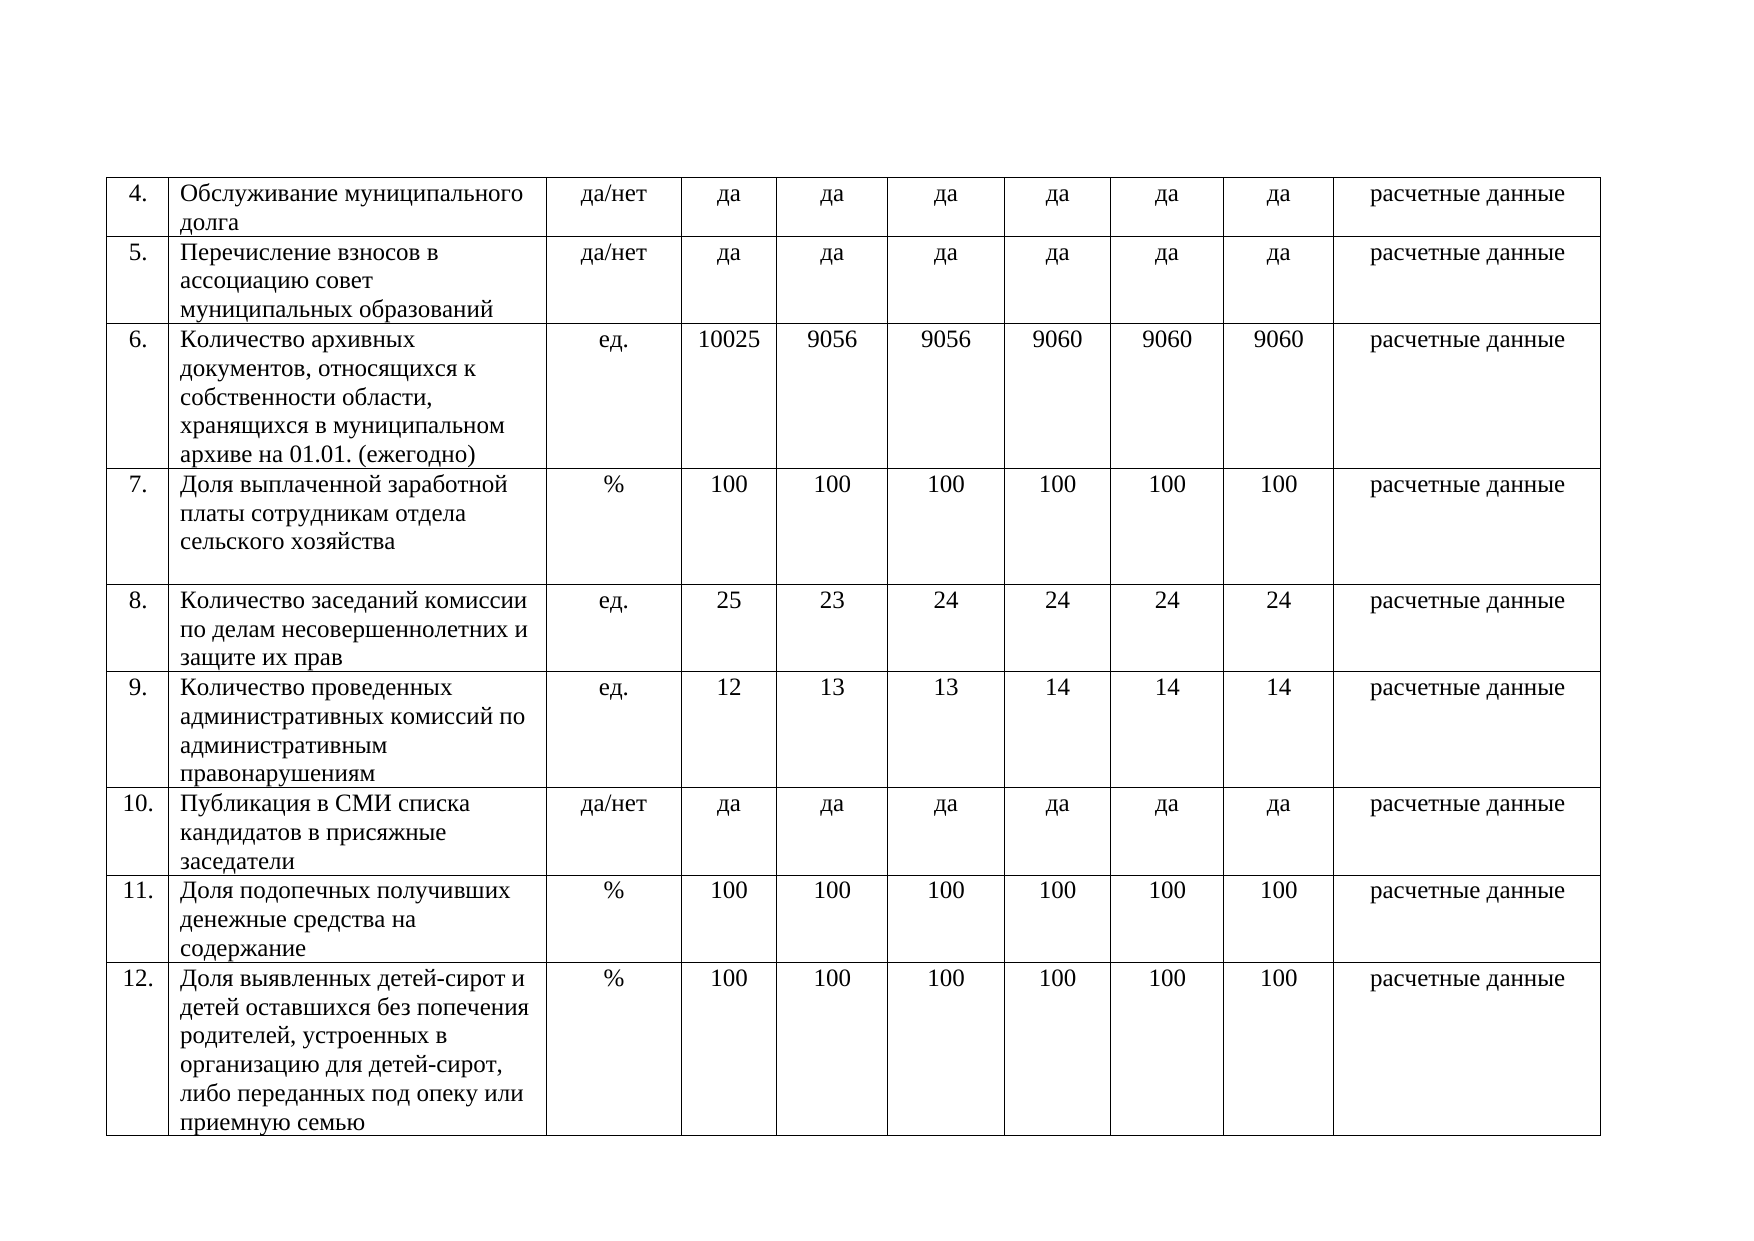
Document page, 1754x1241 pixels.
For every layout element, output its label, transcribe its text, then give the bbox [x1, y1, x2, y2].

table_cell 25 [682, 585, 776, 671]
table_cell 100 [777, 963, 887, 1135]
table_cell % [547, 469, 681, 584]
table_header Обслуживание муниципального долга [169, 178, 546, 236]
table_cell 24 [1005, 585, 1110, 671]
table_cell Доля выплаченной заработной платы сотрудникам отдела сельского хозяйства [169, 469, 546, 584]
table_cell % [547, 963, 681, 1135]
table_header да [1005, 178, 1110, 236]
table_cell Публикация в СМИ списка кандидатов в присяжные заседатели [169, 788, 546, 874]
table_cell да [1005, 237, 1110, 323]
table_cell да [888, 788, 1004, 874]
table_cell да [1224, 788, 1333, 874]
table_cell да [1005, 788, 1110, 874]
table_cell 13 [888, 672, 1004, 787]
table_cell расчетные данные [1334, 788, 1600, 874]
table_cell 100 [1111, 963, 1223, 1135]
table_cell 6. [107, 324, 168, 468]
table_cell 100 [1111, 469, 1223, 584]
table_cell 24 [888, 585, 1004, 671]
table_cell 9060 [1111, 324, 1223, 468]
table_cell ед. [547, 585, 681, 671]
table_cell 14 [1111, 672, 1223, 787]
table_header 4. [107, 178, 168, 236]
table_cell 24 [1111, 585, 1223, 671]
table_cell Количество заседаний комиссии по делам несовершеннолетних и защите их прав [169, 585, 546, 671]
table_header расчетные данные [1334, 178, 1600, 236]
table_cell 100 [888, 876, 1004, 962]
table_cell 5. [107, 237, 168, 323]
table_cell 12 [682, 672, 776, 787]
table_header да [888, 178, 1004, 236]
table_cell Доля выявленных детей-сирот и детей оставшихся без попечения родителей, устроенных в организацию для детей-сирот, либо переданных под опеку или приемную семью [169, 963, 546, 1135]
table_cell да [777, 788, 887, 874]
table_cell 100 [1005, 469, 1110, 584]
table_cell 11. [107, 876, 168, 962]
table_cell 9060 [1005, 324, 1110, 468]
table_cell да [682, 788, 776, 874]
table_cell 100 [1224, 876, 1333, 962]
table_cell 9056 [777, 324, 887, 468]
table_cell да [888, 237, 1004, 323]
table_cell 10. [107, 788, 168, 874]
table_cell да [682, 237, 776, 323]
table_cell 100 [1005, 876, 1110, 962]
table_cell Доля подопечных получивших денежные средства на содержание [169, 876, 546, 962]
table_cell 100 [682, 469, 776, 584]
table_cell 100 [888, 469, 1004, 584]
table_cell 9056 [888, 324, 1004, 468]
table_cell 10025 [682, 324, 776, 468]
table_cell 23 [777, 585, 887, 671]
table_header да [777, 178, 887, 236]
table_header да [682, 178, 776, 236]
table_header да [1224, 178, 1333, 236]
table_cell 100 [1224, 963, 1333, 1135]
table_cell расчетные данные [1334, 876, 1600, 962]
table_cell % [547, 876, 681, 962]
table_cell 100 [777, 876, 887, 962]
table_cell расчетные данные [1334, 324, 1600, 468]
table_cell Количество проведенных административных комиссий по административным правонарушениям [169, 672, 546, 787]
table_cell 100 [888, 963, 1004, 1135]
table_cell ед. [547, 324, 681, 468]
table_cell да [1224, 237, 1333, 323]
table_cell расчетные данные [1334, 585, 1600, 671]
table_header да/нет [547, 178, 681, 236]
table_cell да [777, 237, 887, 323]
table_cell 12. [107, 963, 168, 1135]
table_cell да [1111, 788, 1223, 874]
table_cell расчетные данные [1334, 469, 1600, 584]
table_cell да [1111, 237, 1223, 323]
table_cell да/нет [547, 788, 681, 874]
table_cell 100 [1224, 469, 1333, 584]
table_cell расчетные данные [1334, 672, 1600, 787]
table_cell 9. [107, 672, 168, 787]
table_cell ед. [547, 672, 681, 787]
table_cell 24 [1224, 585, 1333, 671]
table_cell Перечисление взносов в ассоциацию совет муниципальных образований [169, 237, 546, 323]
table_cell расчетные данные [1334, 237, 1600, 323]
table_cell 14 [1224, 672, 1333, 787]
table_cell расчетные данные [1334, 963, 1600, 1135]
table_cell 14 [1005, 672, 1110, 787]
table_cell 13 [777, 672, 887, 787]
table_cell 100 [1005, 963, 1110, 1135]
table_cell 7. [107, 469, 168, 584]
table_cell 8. [107, 585, 168, 671]
table_header да [1111, 178, 1223, 236]
table_cell 9060 [1224, 324, 1333, 468]
table_cell 100 [1111, 876, 1223, 962]
table_cell 100 [682, 876, 776, 962]
table_cell Количество архивных документов, относящихся к собственности области, хранящихся в муниципальном архиве на 01.01. (ежегодно) [169, 324, 546, 468]
table_cell 100 [682, 963, 776, 1135]
table_cell 100 [777, 469, 887, 584]
table_cell да/нет [547, 237, 681, 323]
